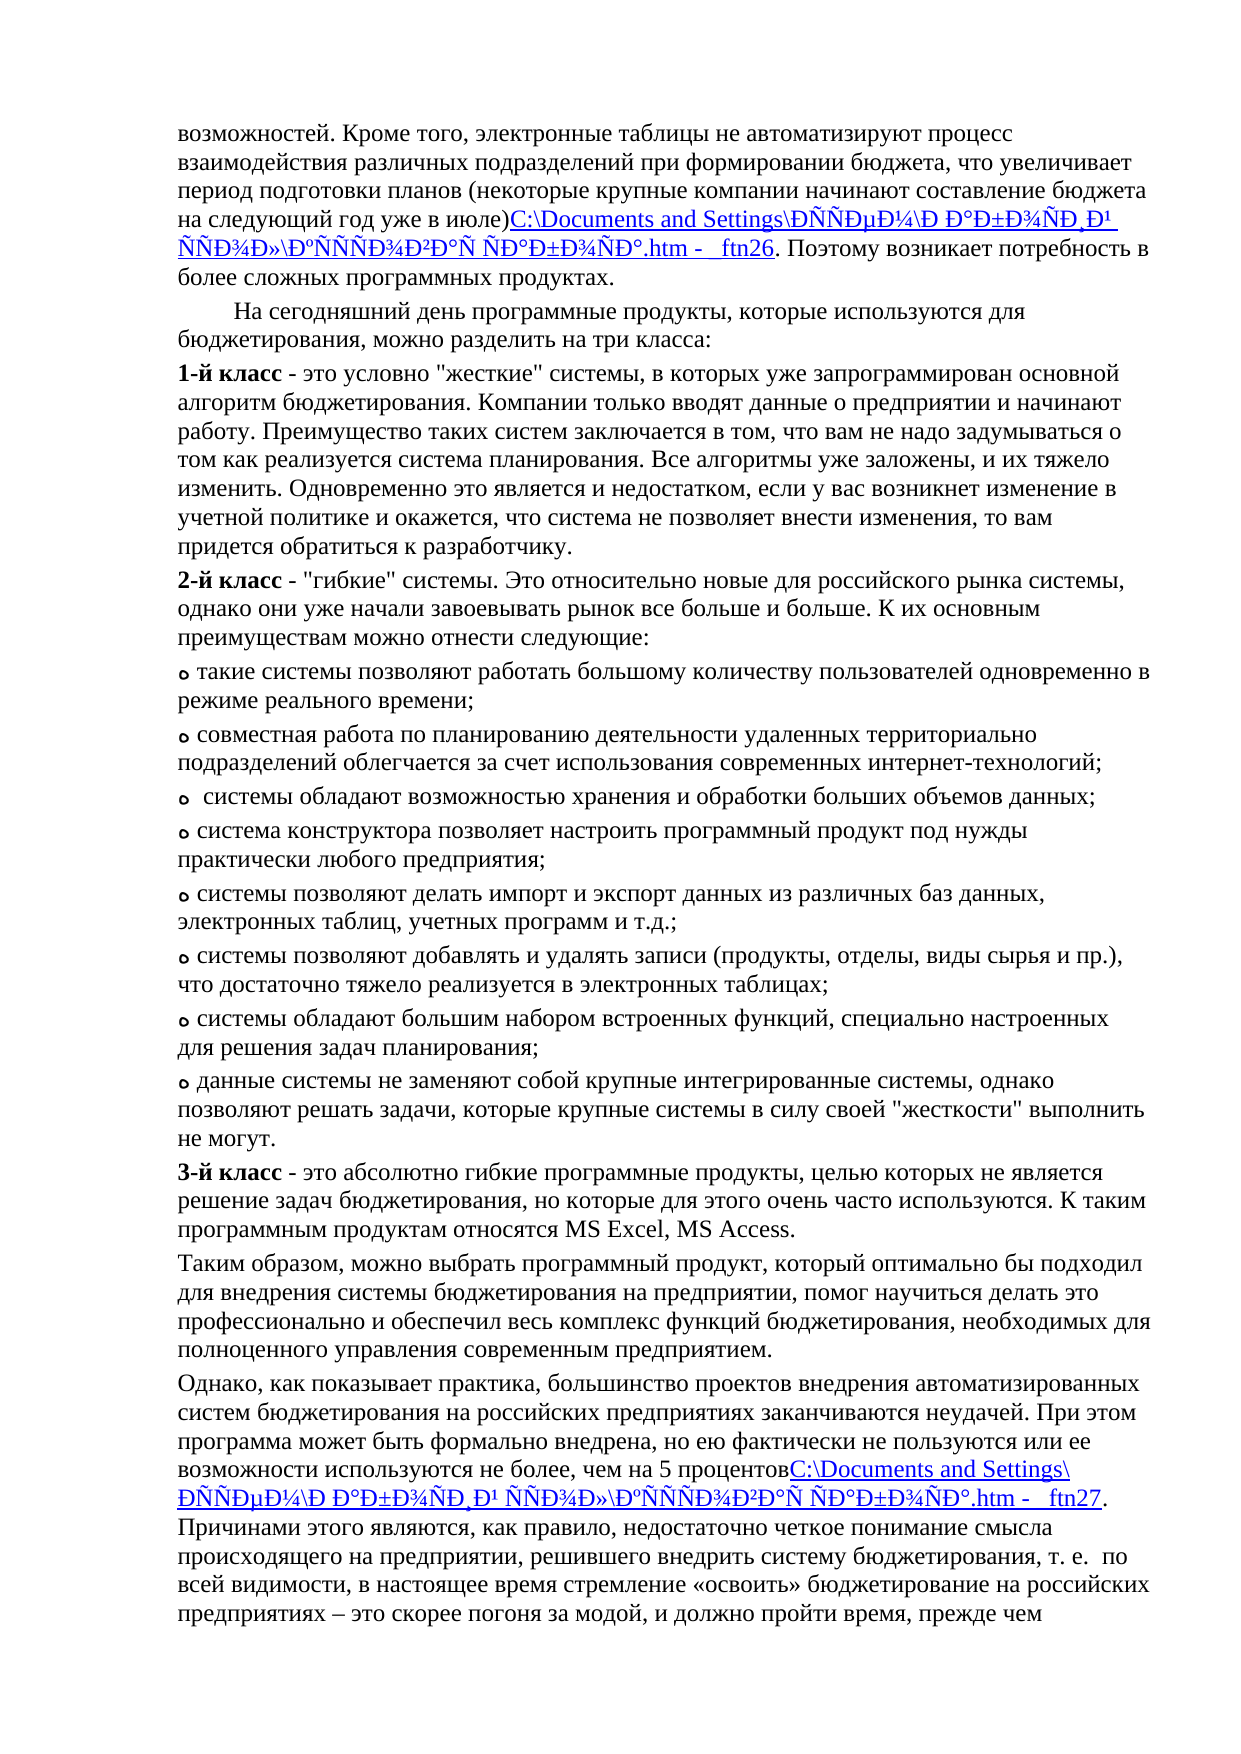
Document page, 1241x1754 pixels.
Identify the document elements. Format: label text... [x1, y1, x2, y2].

text ﻩ данные системы не заменяют собой крупные интегрированные системы, однако позволяют решать задачи, которые крупные системы в силу своей "жесткости" выполнить не могут. [177, 1066, 1152, 1152]
text На сегодняшний день программные продукты, которые используются для бюджетирования, можно разделить на три класса: [177, 296, 1152, 353]
text ﻩ системы позволяют добавлять и удалять записи (продукты, отделы, виды сырья и пр.), что достаточно тяжело реализуется в электронных таблицах; [177, 940, 1152, 998]
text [177, 1368, 1152, 1627]
text 1-й класс - это условно "жесткие" системы, в которых уже запрограммирован основной алгоритм бюджетирования. Компании только вводят данные о предприятии и начинают работу. Преимущество таких систем заключается в том, что вам не надо задумываться о том как реализуется система планирования. Все алгоритмы уже заложены, и их тяжело изменить. Одновременно это является и недостатком, если у вас возникнет изменение в учетной политике и окажется, что система не позволяет внести изменения, то вам придется обратиться к разработчику. [177, 358, 1152, 559]
text Таким образом, можно выбрать программный продукт, который оптимально бы подходил для внедрения системы бюджетирования на предприятии, помог научиться делать это профессионально и обеспечил весь комплекс функций бюджетирования, необходимых для полноценного управления современным предприятием. [177, 1248, 1152, 1363]
text 2-й класс - "гибкие" системы. Это относительно новые для российского рынка системы, однако они уже начали завоевывать рынок все больше и больше. К их основным преимуществам можно отнести следующие: [177, 565, 1152, 651]
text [177, 118, 1152, 291]
text ﻩ системы позволяют делать импорт и экспорт данных из различных баз данных, электронных таблиц, учетных программ и т.д.; [177, 878, 1152, 935]
text ﻩ совместная работа по планированию деятельности удаленных территориально подразделений облегчается за счет использования современных интернет-технологий; [177, 719, 1152, 776]
text ﻩ система конструктора позволяет настроить программный продукт под нужды практически любого предприятия; [177, 815, 1152, 873]
text ﻩ системы обладают большим набором встроенных функций, специально настроенных для решения задач планирования; [177, 1003, 1152, 1060]
text ﻩ системы обладают возможностью хранения и обработки больших объемов данных; [177, 781, 1152, 810]
text 3-й класс - это абсолютно гибкие программные продукты, целью которых не является решение задач бюджетирования, но которые для этого очень часто используются. К таким программным продуктам относятся MS Excel, MS Access. [177, 1157, 1152, 1243]
text ﻩ такие системы позволяют работать большому количеству пользователей одновременно в режиме реального времени; [177, 656, 1152, 713]
